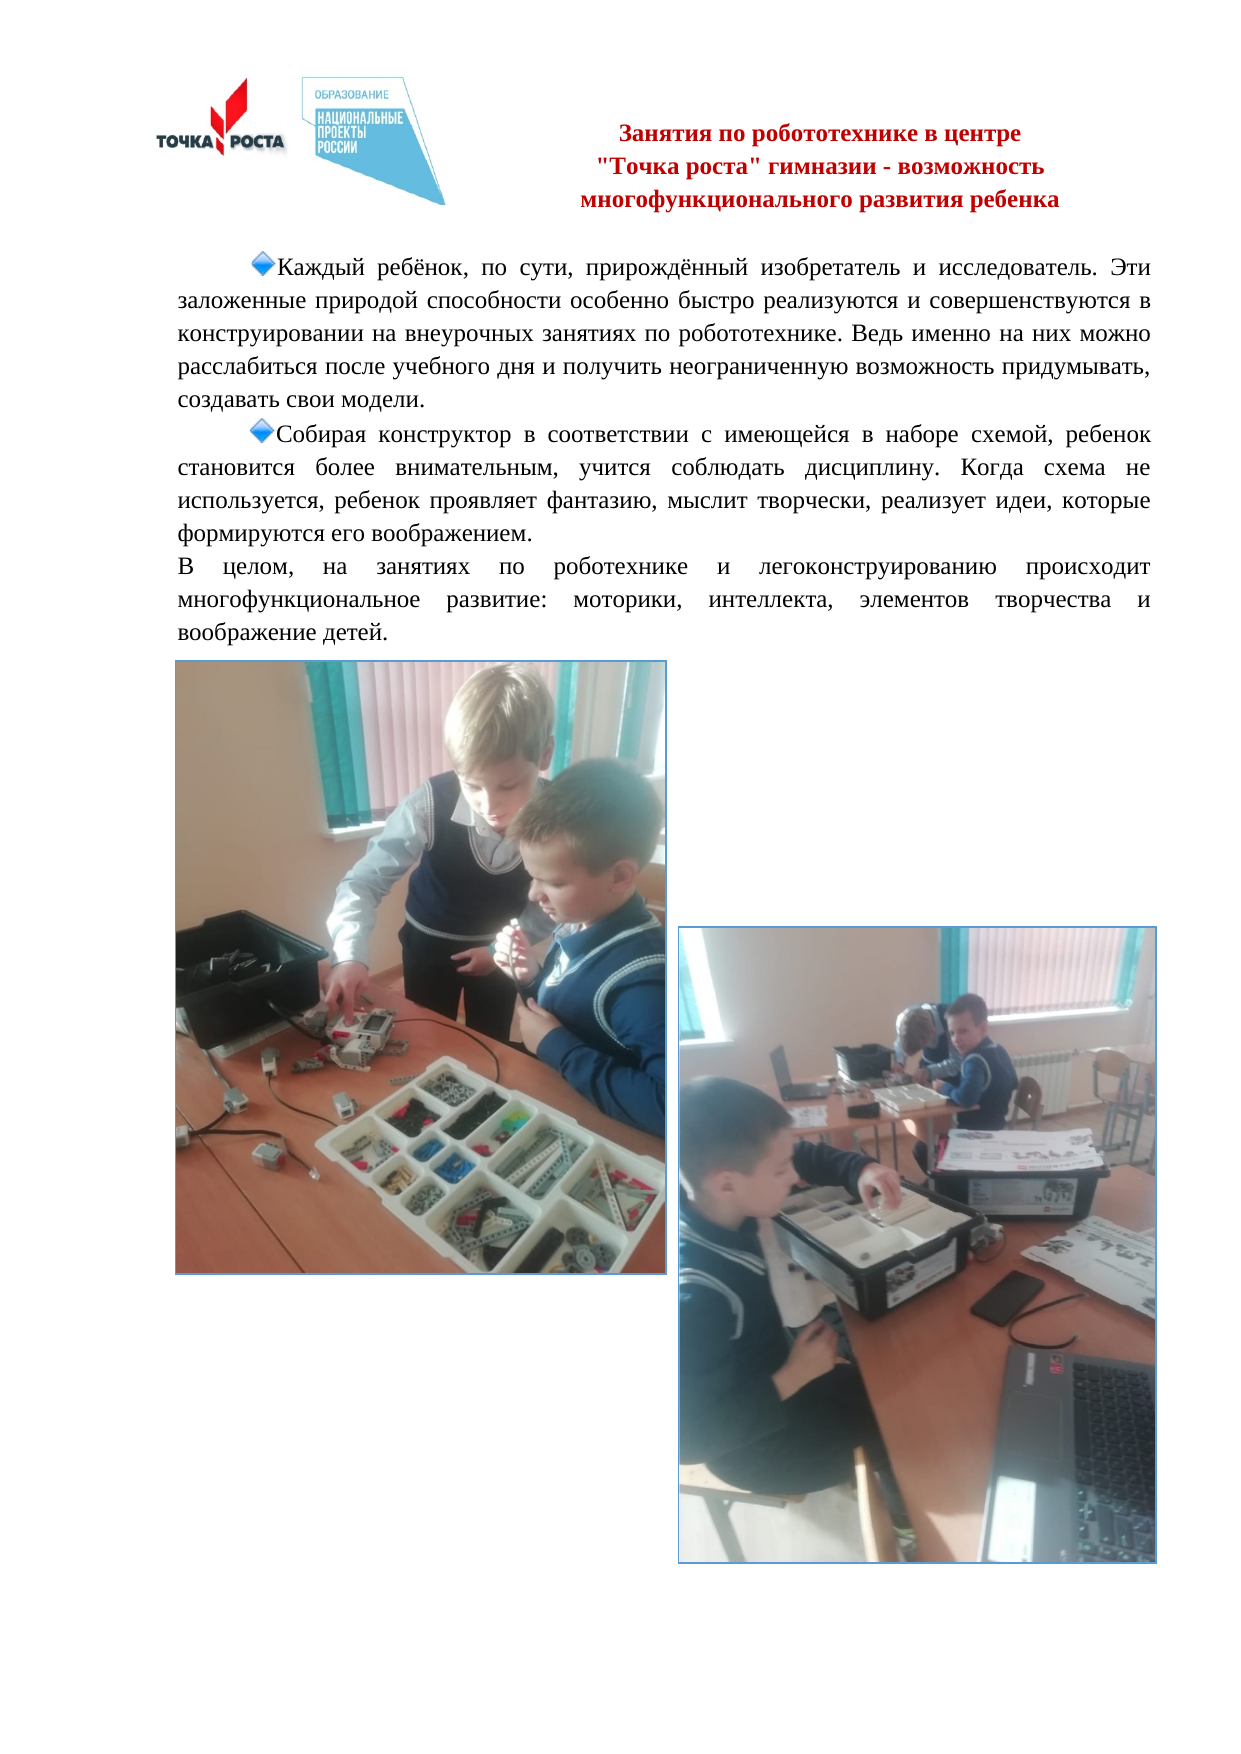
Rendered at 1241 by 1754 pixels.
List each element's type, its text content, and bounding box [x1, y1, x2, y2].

picture [679, 928, 1155, 1562]
picture [251, 250, 277, 276]
text Занятия по робототехнике в центре "Точка роста" гимназии - возможность многофункционального развития ребенка [177, 118, 1152, 213]
picture [135, 63, 470, 208]
text В целом, на занятиях по роботехнике и легоконструированию происходит многофункциональное развитие: моторики, интеллекта, элементов творчества и воображение детей. [177, 551, 1152, 646]
text Собирая конструктор в соответствии с имеющейся в наборе схемой, ребенок становится более внимательным, учится соблюдать дисциплину. Когда схема не используется, ребенок проявляет фантазию, мыслит творчески, реализует идеи, которые формируются его воображением. [177, 417, 1152, 547]
picture [250, 417, 276, 443]
picture [176, 662, 665, 1273]
text Каждый ребёнок, по сути, прирождённый изобретатель и исследователь. Эти заложенные природой способности особенно быстро реализуются и совершенствуются в конструировании на внеурочных занятиях по робототехнике. Ведь именно на них можно расслабиться после учебного дня и получить неограниченную возможность придумывать, создавать свои модели. [177, 217, 1152, 413]
